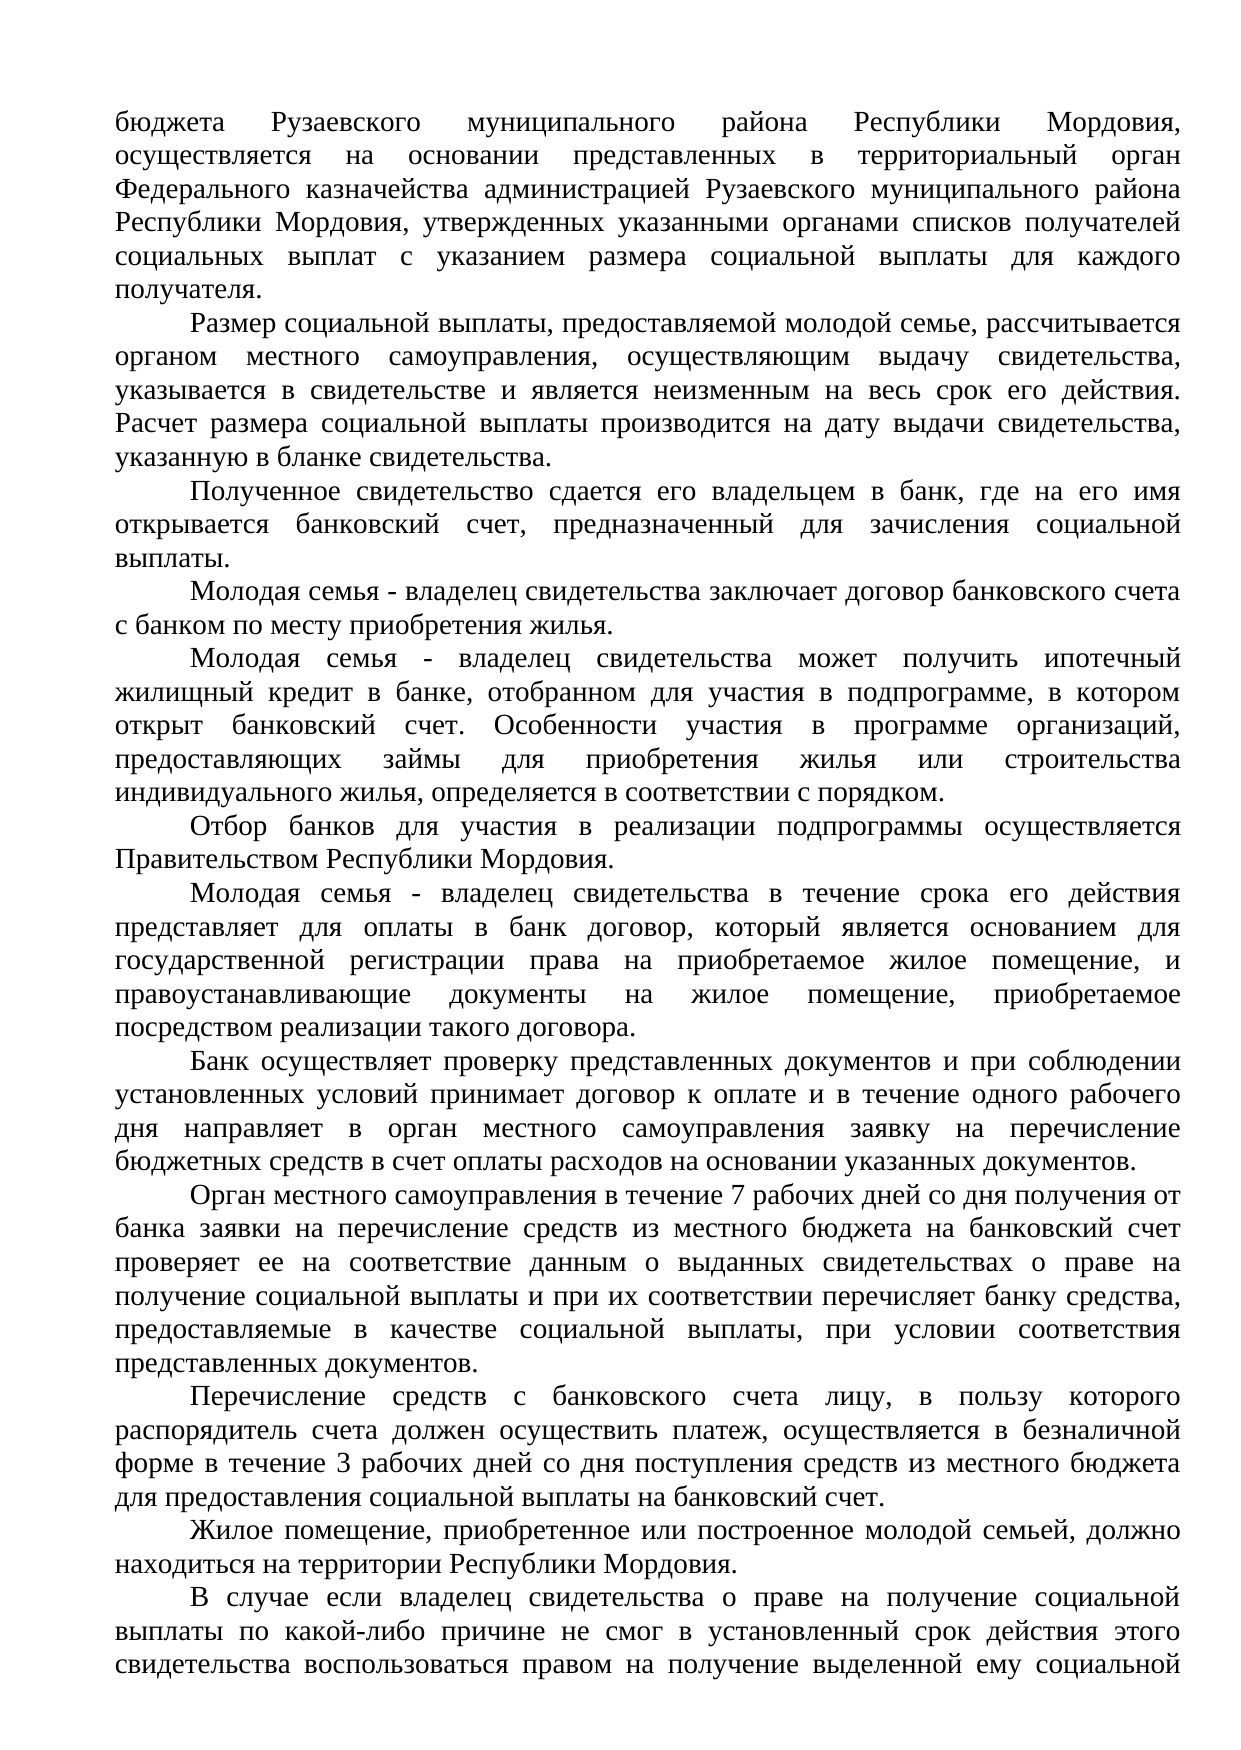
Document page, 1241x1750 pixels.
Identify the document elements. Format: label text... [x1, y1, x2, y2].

text Молодая семья - владелец свидетельства в течение срока его действия представляет для оплаты в банк договор, который является основанием для государственной регистрации права на приобретаемое жилое помещение, и правоустанавливающие документы на жилое помещение, приобретаемое посредством реализации такого договора. [114, 875, 1182, 1043]
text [114, 1579, 1182, 1680]
text Орган местного самоуправления в течение 7 рабочих дней со дня получения от банка заявки на перечисление средств из местного бюджета на банковский счет проверяет ее на соответствие данным о выданных свидетельствах о праве на получение социальной выплаты и при их соответствии перечисляет банку средства, предоставляемые в качестве социальной выплаты, при условии соответствия представленных документов. [114, 1177, 1182, 1378]
text Жилое помещение, приобретенное или построенное молодой семьей, должно находиться на территории Республики Мордовия. [114, 1512, 1182, 1579]
text Полученное свидетельство сдается его владельцем в банк, где на его имя открывается банковский счет, предназначенный для зачисления социальной выплаты. [114, 473, 1182, 573]
text Размер социальной выплаты, предоставляемой молодой семье, рассчитывается органом местного самоуправления, осуществляющим выдачу свидетельства, указывается в свидетельстве и является неизменным на весь срок его действия. Расчет размера социальной выплаты производится на дату выдачи свидетельства, указанную в бланке свидетельства. [114, 305, 1182, 473]
text Молодая семья - владелец свидетельства может получить ипотечный жилищный кредит в банке, отобранном для участия в подпрограмме, в котором открыт банковский счет. Особенности участия в программе организаций, предоставляющих займы для приобретения жилья или строительства индивидуального жилья, определяется в соответствии с порядком. [114, 640, 1182, 808]
text Молодая семья - владелец свидетельства заключает договор банковского счета с банком по месту приобретения жилья. [114, 573, 1182, 640]
text Отбор банков для участия в реализации подпрограммы осуществляется Правительством Республики Мордовия. [114, 808, 1182, 875]
text Перечисление средств с банковского счета лицу, в пользу которого распорядитель счета должен осуществить платеж, осуществляется в безналичной форме в течение 3 рабочих дней со дня поступления средств из местного бюджета для предоставления социальной выплаты на банковский счет. [114, 1378, 1182, 1512]
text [114, 104, 1182, 305]
text Банк осуществляет проверку представленных документов и при соблюдении установленных условий принимает договор к оплате и в течение одного рабочего дня направляет в орган местного самоуправления заявку на перечисление бюджетных средств в счет оплаты расходов на основании указанных документов. [114, 1043, 1182, 1177]
